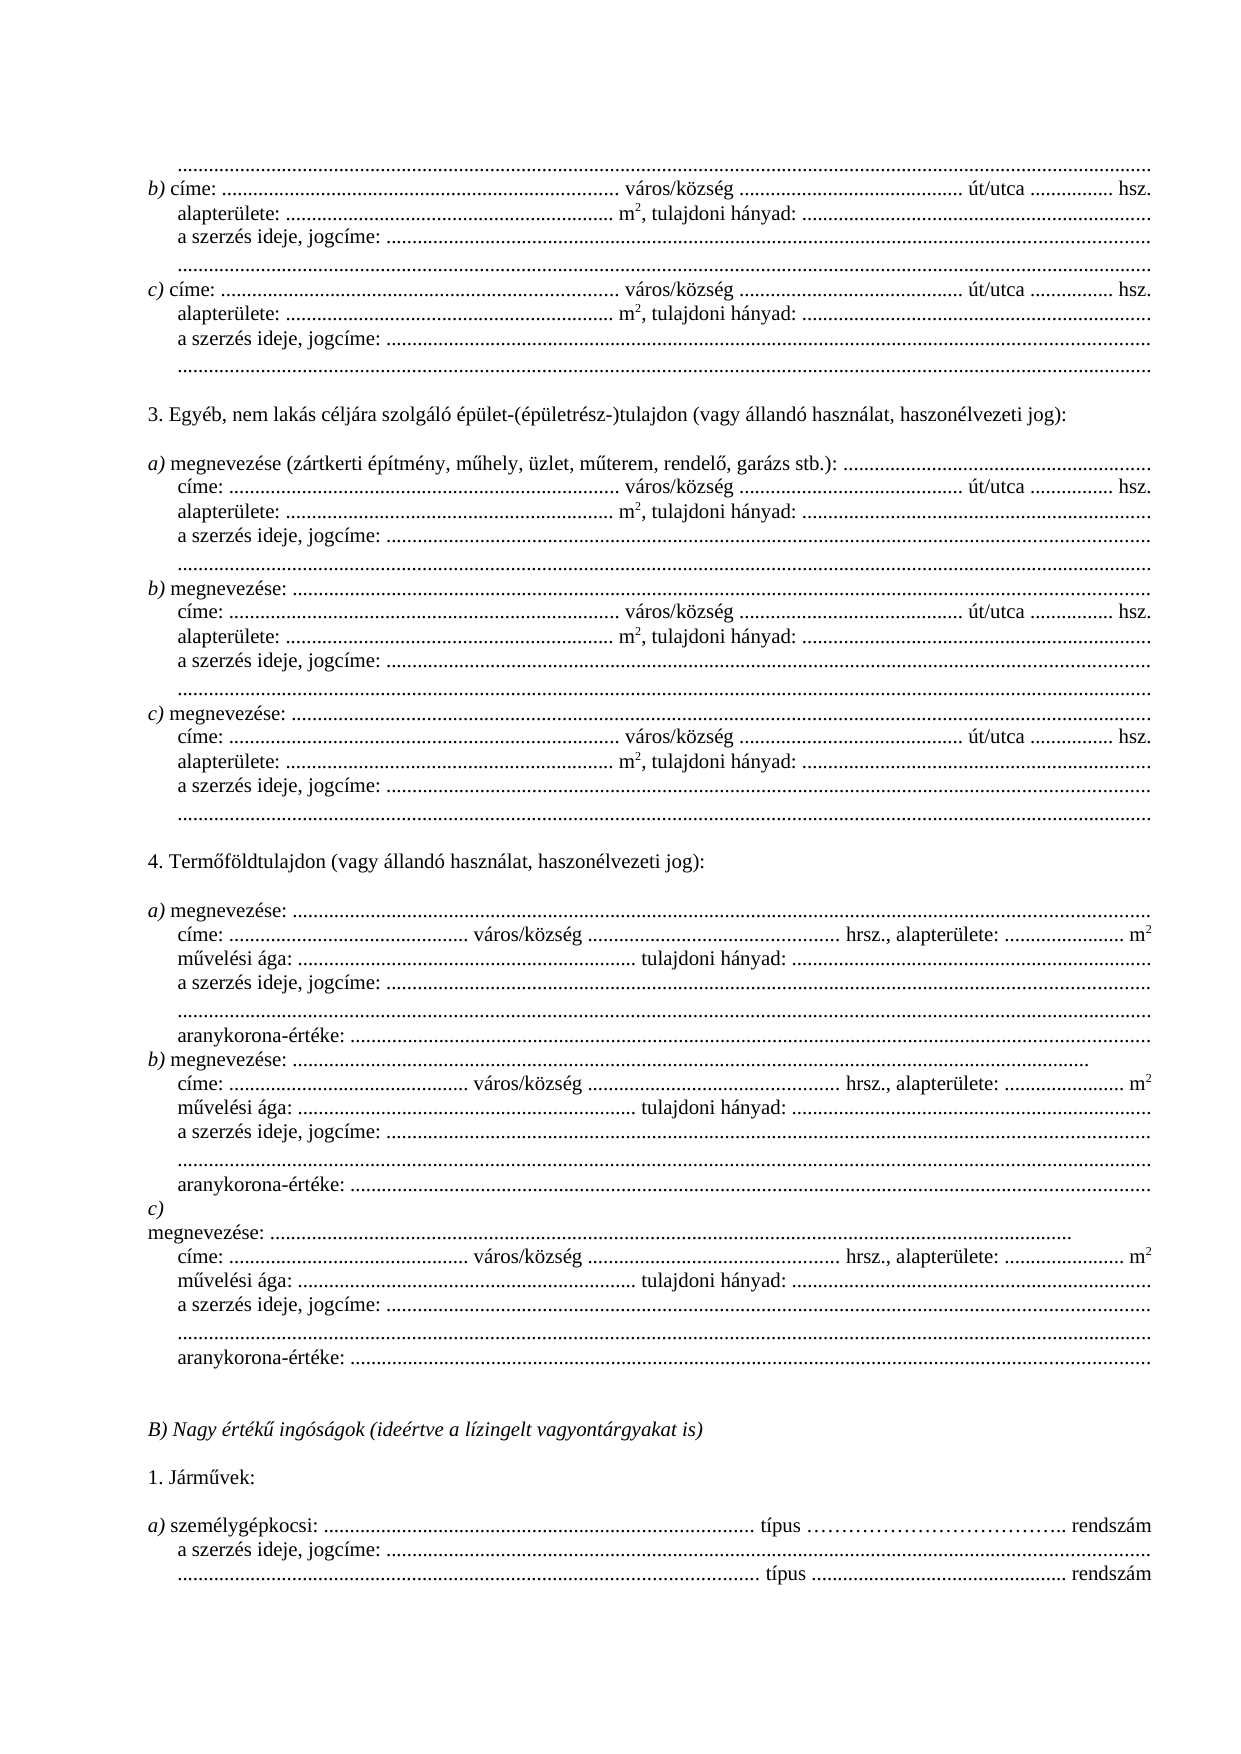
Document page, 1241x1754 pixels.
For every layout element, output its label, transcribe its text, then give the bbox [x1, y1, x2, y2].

text aranykorona-értéke: [177, 1023, 1093, 1047]
text címe: város/község ........................................... út/utca ................ hsz. [177, 599, 1093, 623]
text a szerzés ideje, jogcíme: [177, 325, 1093, 349]
text a szerzés ideje, jogcíme: [177, 1537, 1093, 1561]
text b) címe: város/község ........................................... út/utca ................ hsz. [148, 176, 1093, 200]
text címe: .............................................. város/község hrsz., alapterülete: ....................... m2 [177, 922, 1093, 946]
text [177, 1561, 1093, 1585]
text alapterülete: ............................................................... m2, tulajdoni hányad: [177, 748, 1093, 773]
text címe: város/község ........................................... út/utca ................ hsz. [177, 474, 1093, 498]
text b) megnevezése: ......................................................................................................................................................... [148, 1047, 1093, 1071]
text 1. Járművek: [148, 1465, 1093, 1489]
text művelési ága: ................................................................. tulajdoni hányad: [177, 1095, 1093, 1119]
text címe: .............................................. város/község hrsz., alapterülete: ....................... m2 [177, 1244, 1093, 1268]
text 3. Egyéb, nem lakás céljára szolgáló épület-(épületrész-)tulajdon (vagy állandó használat, haszonélvezeti jog): [148, 402, 1093, 426]
text a szerzés ideje, jogcíme: [177, 773, 1093, 797]
text címe: .............................................. város/község hrsz., alapterülete: ....................... m2 [177, 1071, 1093, 1095]
text a szerzés ideje, jogcíme: [177, 648, 1093, 672]
text aranykorona-értéke: [177, 1345, 1093, 1369]
text címe: város/község ........................................... út/utca ................ hsz. [177, 724, 1093, 748]
text a szerzés ideje, jogcíme: [177, 1119, 1093, 1143]
text művelési ága: ................................................................. tulajdoni hányad: [177, 946, 1093, 970]
text a) személygépkocsi: típus ……………………………….. rendszám [148, 1513, 1093, 1537]
text alapterülete: ............................................................... m2, tulajdoni hányad: [177, 623, 1093, 648]
text alapterülete: ............................................................... m2, tulajdoni hányad: [177, 301, 1093, 325]
text aranykorona-értéke: [177, 1172, 1093, 1196]
text c) megnevezése: [148, 700, 1093, 724]
text a) megnevezése (zártkerti építmény, műhely, üzlet, műterem, rendelő, garázs stb.): [148, 450, 1093, 474]
text művelési ága: ................................................................. tulajdoni hányad: [177, 1268, 1093, 1292]
text a szerzés ideje, jogcíme: [177, 1292, 1093, 1316]
text alapterülete: ............................................................... m2, tulajdoni hányad: [177, 498, 1093, 523]
text c) megnevezése: .......................................................................................................................................................... [148, 1196, 1093, 1244]
text a szerzés ideje, jogcíme: [177, 970, 1093, 994]
text a) megnevezése: [148, 898, 1093, 922]
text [177, 200, 1093, 224]
text B) Nagy értékű ingóságok (ideértve a lízingelt vagyontárgyakat is) [148, 1417, 1093, 1441]
text 4. Termőföldtulajdon (vagy állandó használat, haszonélvezeti jog): [148, 849, 1093, 873]
text a szerzés ideje, jogcíme: [177, 224, 1093, 248]
text b) megnevezése: [148, 575, 1093, 599]
text c) címe: város/község ........................................... út/utca ................ hsz. [148, 277, 1093, 301]
text a szerzés ideje, jogcíme: [177, 523, 1093, 547]
